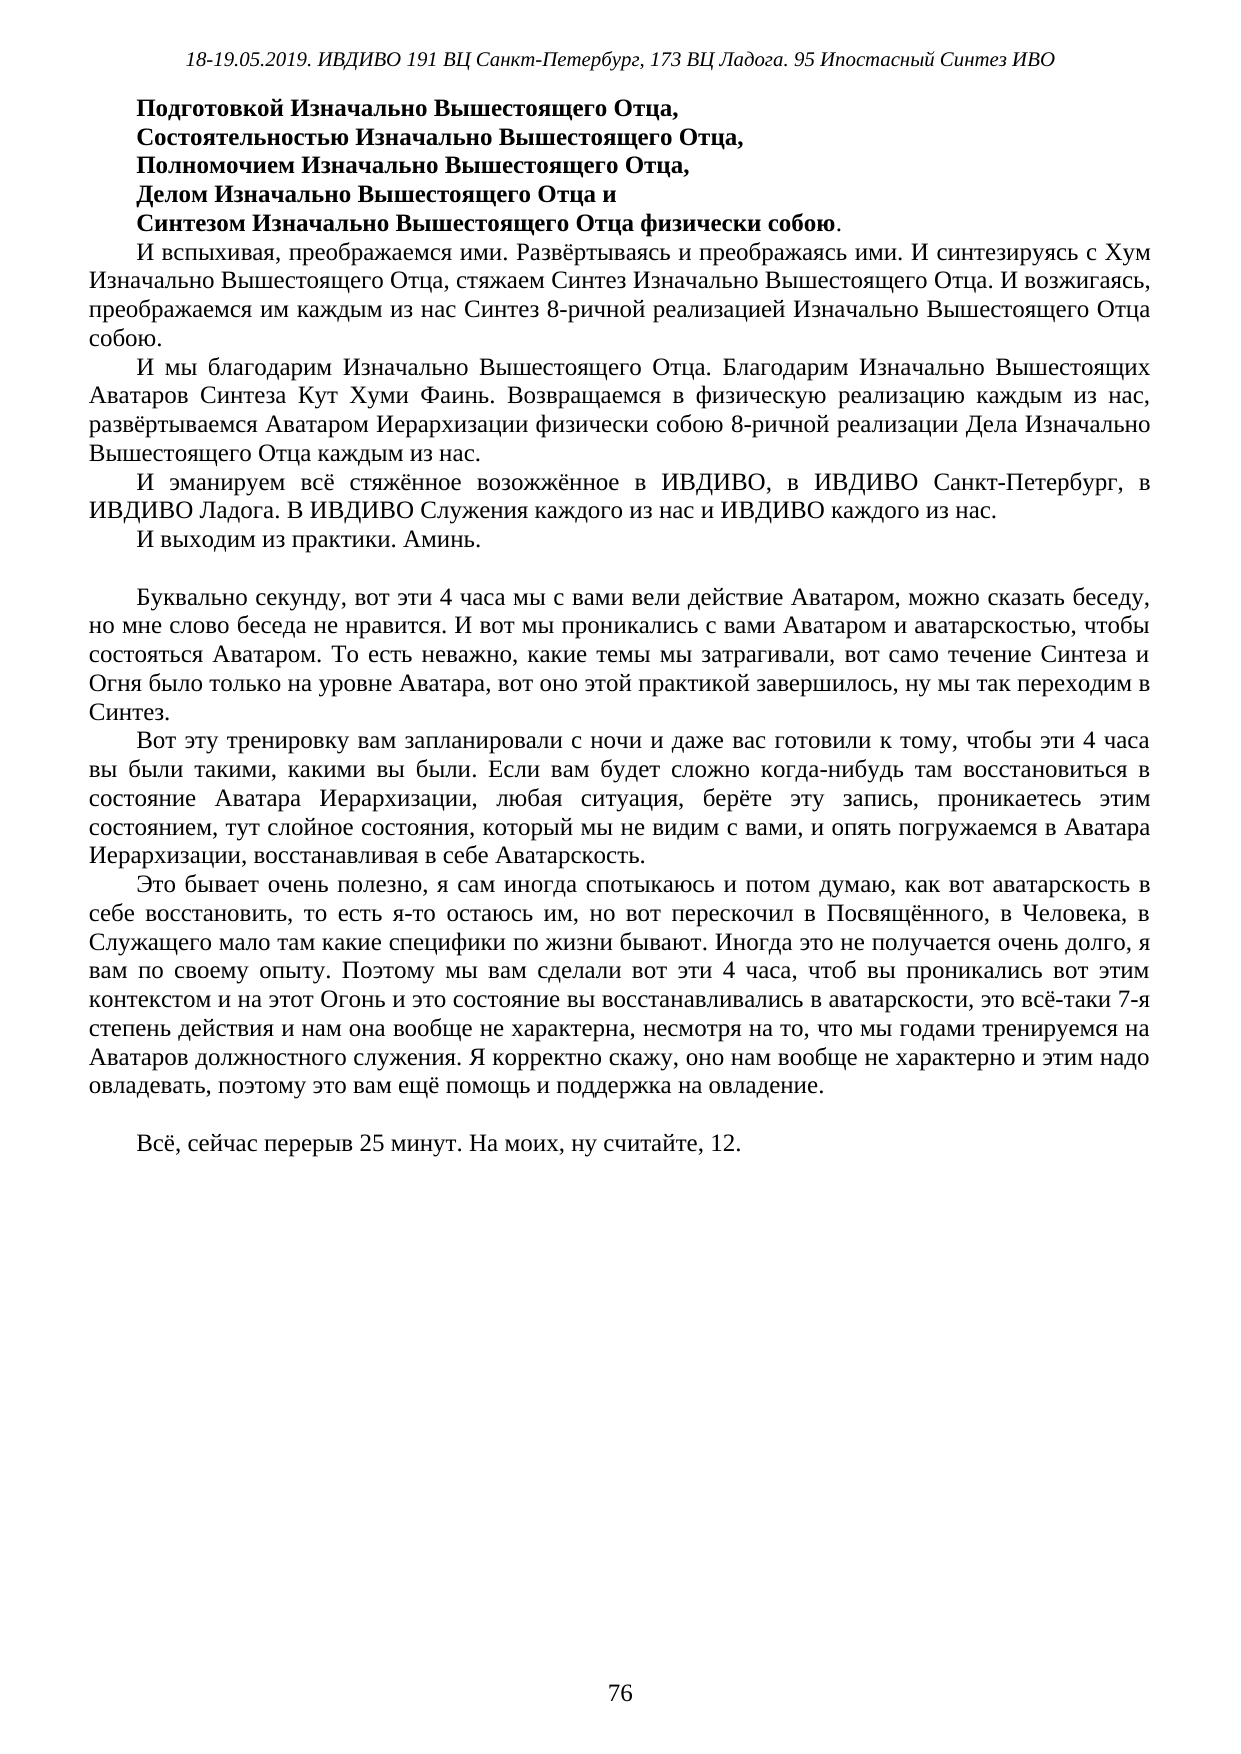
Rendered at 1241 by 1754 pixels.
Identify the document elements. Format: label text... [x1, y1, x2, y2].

text Вот эту тренировку вам запланировали с ночи и даже вас готовили к тому, чтобы эти 4 часа вы были такими, какими вы были. Если вам будет сложно когда-нибудь там восстановиться в состояние Аватара Иерархизации, любая ситуация, берёте эту запись, проникаетесь этим состоянием, тут слойное состояния, который мы не видим с вами, и опять погружаемся в Аватара Иерархизации, восстанавливая в себе Аватарскость. [89, 725, 1152, 869]
text Синтезом Изначально Вышестоящего Отца физически собою. [89, 208, 1152, 237]
text Делом Изначально Вышестоящего Отца и [89, 179, 1152, 208]
text Состоятельностью Изначально Вышестоящего Отца, [89, 122, 1152, 150]
text Всё, сейчас перерыв 25 минут. На моих, ну считайте, 12. [89, 1128, 1152, 1157]
text И вспыхивая, преображаемся ими. Развёртываясь и преображаясь ими. И синтезируясь с Хум Изначально Вышестоящего Отца, стяжаем Синтез Изначально Вышестоящего Отца. И возжигаясь, преображаемся им каждым из нас Синтез 8-ричной реализацией Изначально Вышестоящего Отца собою. [89, 237, 1152, 352]
text Подготовкой Изначально Вышестоящего Отца, [89, 93, 1152, 122]
text Буквально секунду, вот эти 4 часа мы с вами вели действие Аватаром, можно сказать беседу, но мне слово беседа не нравится. И вот мы проникались с вами Аватаром и аватарскостью, чтобы состояться Аватаром. То есть неважно, какие темы мы затрагивали, вот само течение Синтеза и Огня было только на уровне Аватара, вот оно этой практикой завершилось, ну мы так переходим в Синтез. [89, 582, 1152, 725]
text И эманируем всё стяжённое возожжённое в ИВДИВО, в ИВДИВО Санкт-Петербург, в ИВДИВО Ладога. В ИВДИВО Служения каждого из нас и ИВДИВО каждого из нас. [89, 467, 1152, 524]
text И мы благодарим Изначально Вышестоящего Отца. Благодарим Изначально Вышестоящих Аватаров Синтеза Кут Хуми Фаинь. Возвращаемся в физическую реализацию каждым из нас, развёртываемся Аватаром Иерархизации физически собою 8-ричной реализации Дела Изначально Вышестоящего Отца каждым из нас. [89, 352, 1152, 467]
text И выходим из практики. Аминь. [89, 524, 1152, 553]
text Это бывает очень полезно, я сам иногда спотыкаюсь и потом думаю, как вот аватарскость в себе восстановить, то есть я-то остаюсь им, но вот перескочил в Посвящённого, в Человека, в Служащего мало там какие специфики по жизни бывают. Иногда это не получается очень долго, я вам по своему опыту. Поэтому мы вам сделали вот эти 4 часа, чтоб вы проникались вот этим контекстом и на этот Огонь и это состояние вы восстанавливались в аватарскости, это всё-таки 7-я степень действия и нам она вообще не характерна, несмотря на то, что мы годами тренируемся на Аватаров должностного служения. Я корректно скажу, оно нам вообще не характерно и этим надо овладевать, поэтому это вам ещё помощь и поддержка на овладение. [89, 869, 1152, 1099]
text Полномочием Изначально Вышестоящего Отца, [89, 150, 1152, 179]
